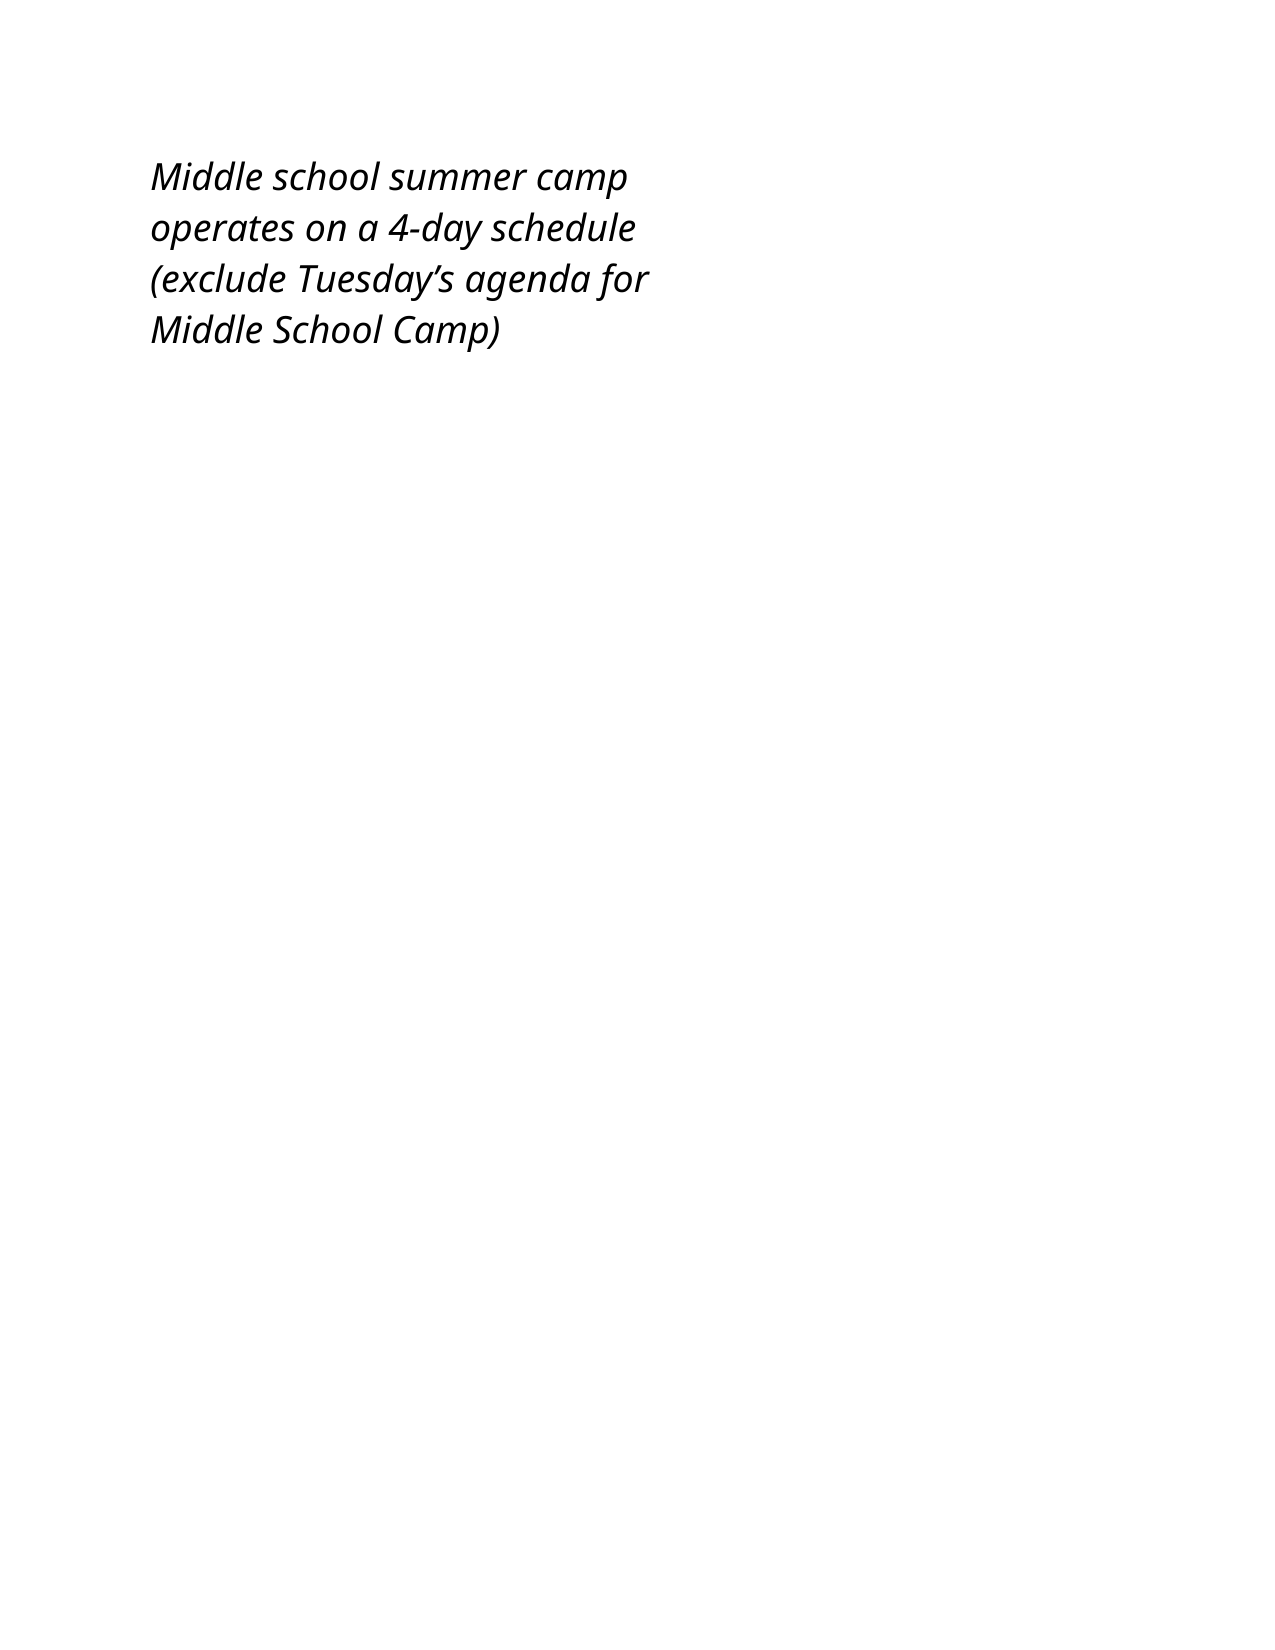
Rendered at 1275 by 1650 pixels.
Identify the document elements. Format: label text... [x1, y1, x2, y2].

text Middle school summer camp [150, 150, 1125, 201]
text Middle School Camp) [150, 303, 1125, 354]
text operates on a 4-day schedule [150, 201, 1125, 252]
text (exclude Tuesday’s agenda for [150, 252, 1125, 303]
